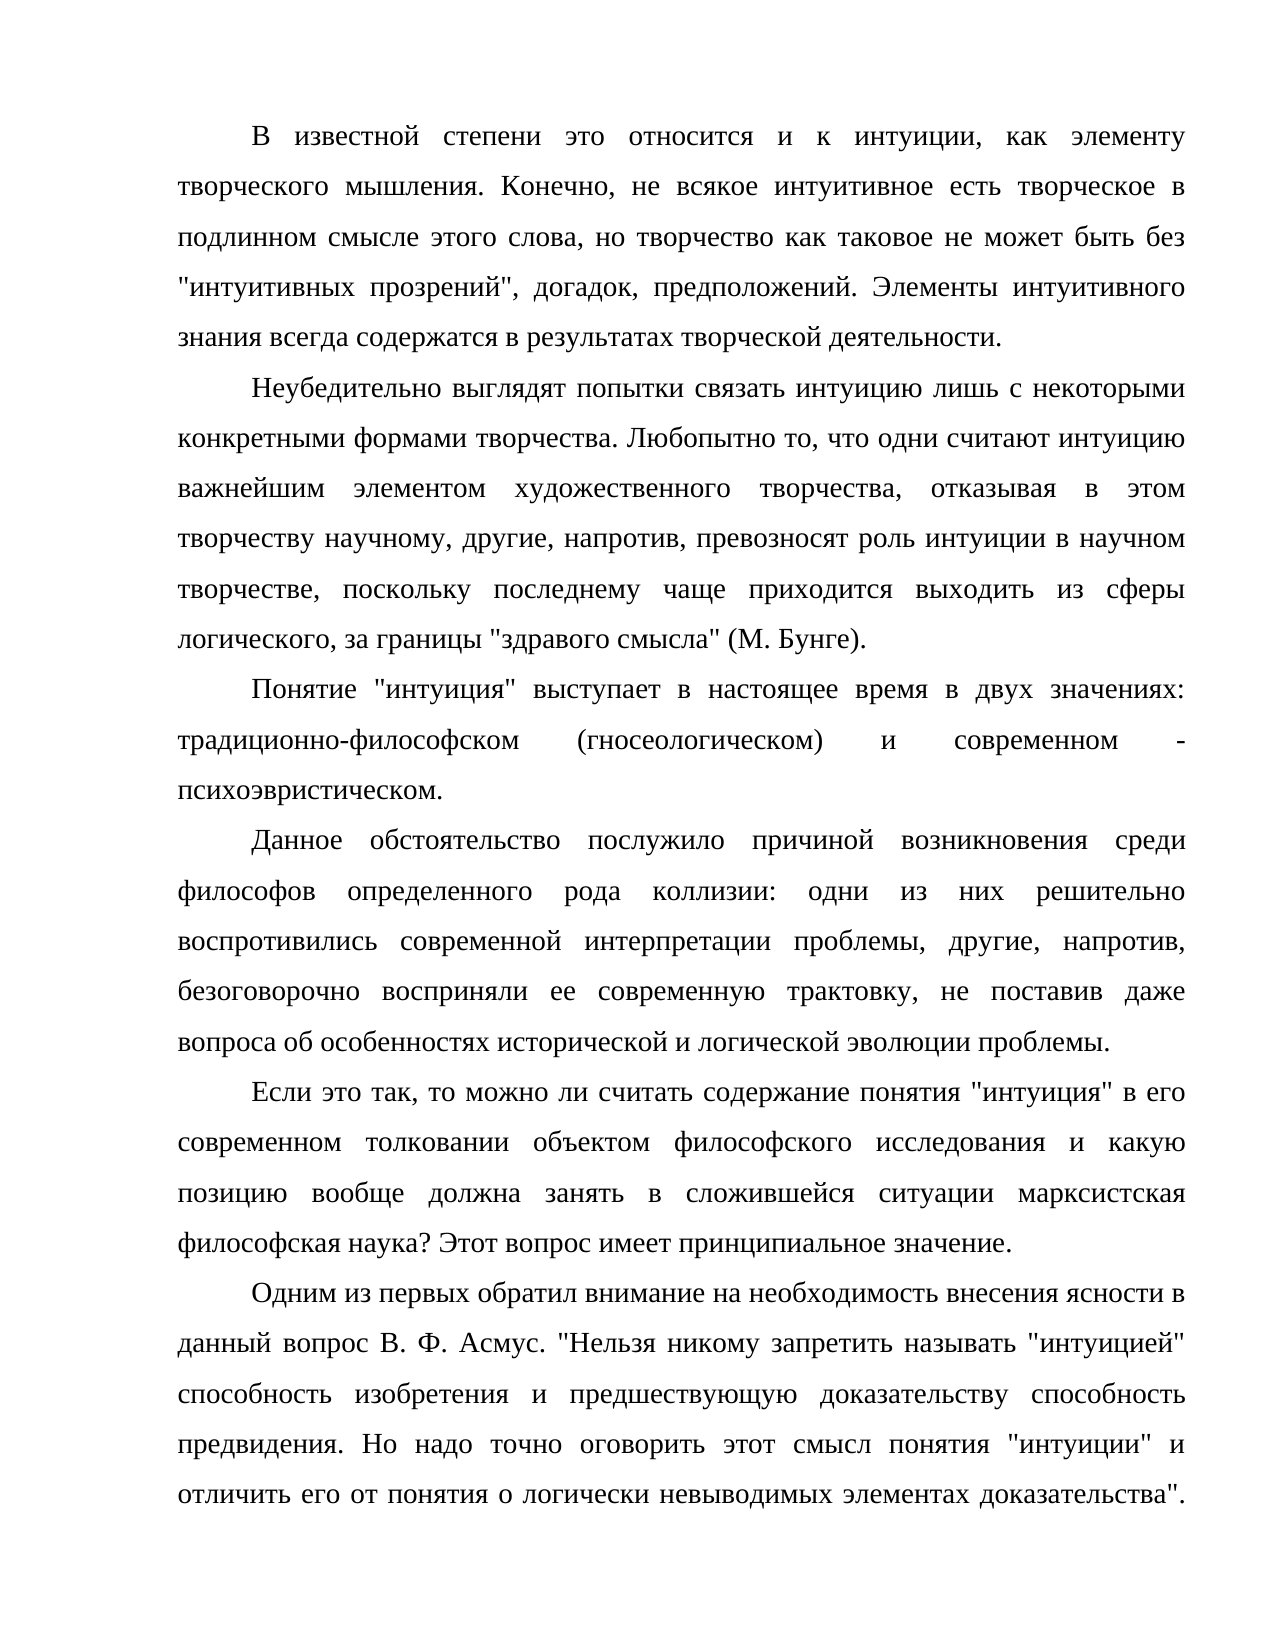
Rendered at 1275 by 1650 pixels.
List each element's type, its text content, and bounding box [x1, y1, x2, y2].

text В известной степени это относится и к интуиции, как элементу творческого мышления. Конечно, не всякое интуитивное есть творческое в подлинном смысле этого слова, но творчество как таковое не может быть без "интуитивных прозрений", догадок, предположений. Элементы интуитивного знания всегда содержатся в результатах творческой деятельности. [177, 118, 1186, 353]
text Если это так, то можно ли считать содержание понятия "интуиция" в его современном толковании объектом философского исследования и какую позицию вообще должна занять в сложившейся ситуации марксистская философская наука? Этот вопрос имеет принципиальное значение. [177, 1074, 1186, 1258]
text Данное обстоятельство послужило причиной возникновения среди философов определенного рода коллизии: одни из них решительно воспротивились современной интерпретации проблемы, другие, напротив, безоговорочно восприняли ее современную трактовку, не поставив даже вопроса об особенностях исторической и логической эволюции проблемы. [177, 822, 1186, 1057]
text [177, 1275, 1186, 1510]
text Понятие "интуиция" выступает в настоящее время в двух значениях: традиционно-философском (гносеологическом) и современном - психоэвристическом. [177, 672, 1186, 806]
text Неубедительно выглядят попытки связать интуицию лишь с некоторыми конкретными формами творчества. Любопытно то, что одни считают интуицию важнейшим элементом художественного творчества, отказывая в этом творчеству научному, другие, напротив, превозносят роль интуиции в научном творчестве, поскольку последнему чаще приходится выходить из сферы логического, за границы "здравого смысла" (М. Бунге). [177, 370, 1186, 655]
